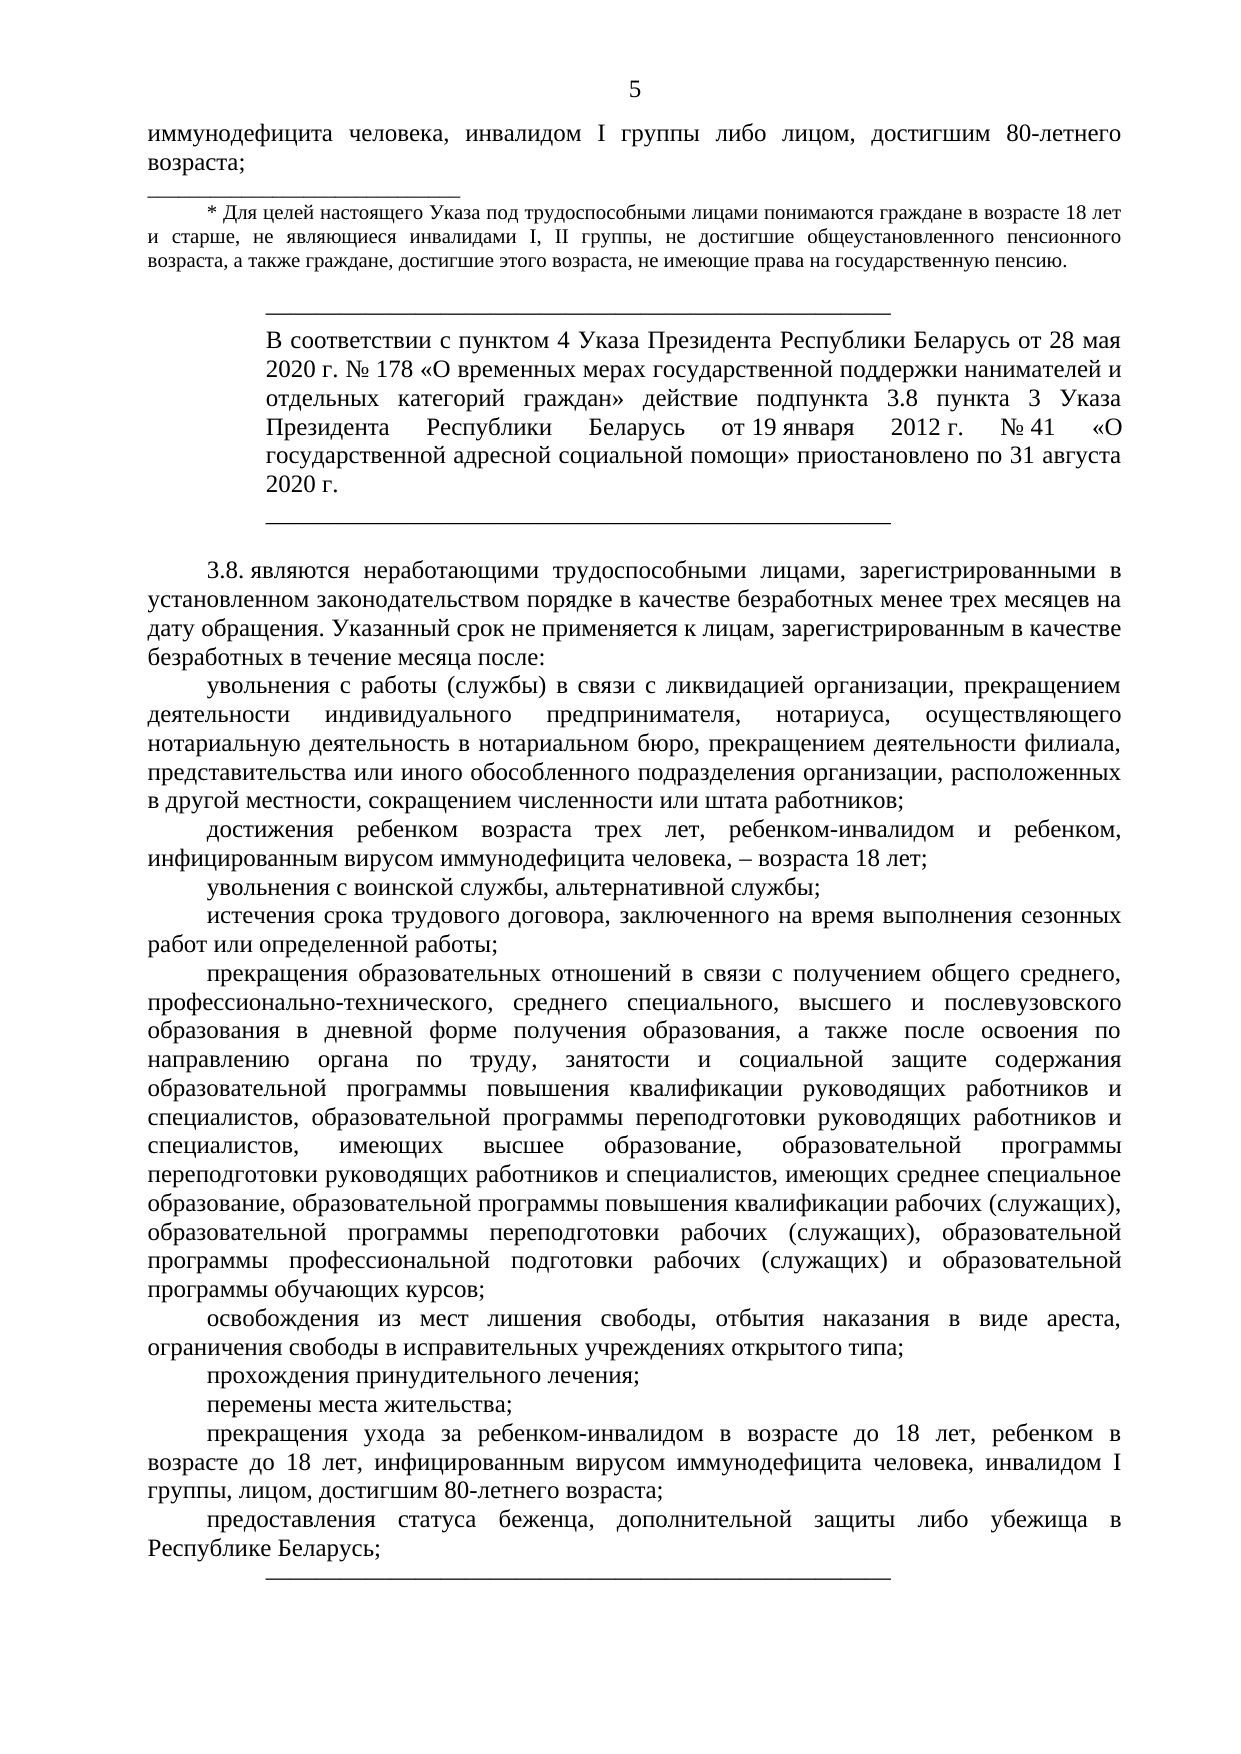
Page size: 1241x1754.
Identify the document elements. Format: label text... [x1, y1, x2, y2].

text истечения срока трудового договора, заключенного на время выполнения сезонных работ или определенной работы; [147, 901, 1122, 958]
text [147, 118, 1122, 176]
text ————————————————————————— [266, 297, 1122, 326]
text перемены места жительства; [147, 1389, 1122, 1418]
text ______________________________ [147, 176, 1122, 200]
text освобождения из мест лишения свободы, отбытия наказания в виде ареста, ограничения свободы в исправительных учреждениях открытого типа; [147, 1303, 1122, 1361]
text прекращения образовательных отношений в связи с получением общего среднего, профессионально-технического, среднего специального, высшего и послевузовского образования в дневной форме получения образования, а также после освоения по направлению органа по труду, занятости и социальной защите содержания образовательной программы повышения квалификации руководящих работников и специалистов, образовательной программы переподготовки руководящих работников и специалистов, имеющих высшее образование, образовательной программы переподготовки руководящих работников и специалистов, имеющих среднее специальное образование, образовательной программы повышения квалификации рабочих (служащих), образовательной программы переподготовки рабочих (служащих), образовательной программы профессиональной подготовки рабочих (служащих) и образовательной программы обучающих курсов; [147, 958, 1122, 1303]
text прекращения ухода за ребенком-инвалидом в возрасте до 18 лет, ребенком в возрасте до 18 лет, инфицированным вирусом иммунодефицита человека, инвалидом I группы, лицом, достигшим 80-летнего возраста; [147, 1418, 1122, 1504]
text увольнения с воинской службы, альтернативной службы; [147, 872, 1122, 901]
text ————————————————————————— [266, 1562, 1122, 1591]
text * Для целей настоящего Указа под трудоспособными лицами понимаются граждане в возрасте 18 лет и старше, не являющиеся инвалидами I, II группы, не достигшие общеустановленного пенсионного возраста, а также граждане, достигшие этого возраста, не имеющие права на государственную пенсию. [147, 200, 1122, 272]
text достижения ребенком возраста трех лет, ребенком-инвалидом и ребенком, инфицированным вирусом иммунодефицита человека, – возраста 18 лет; [147, 814, 1122, 872]
text увольнения с работы (службы) в связи с ликвидацией организации, прекращением деятельности индивидуального предпринимателя, нотариуса, осуществляющего нотариальную деятельность в нотариальном бюро, прекращением деятельности филиала, представительства или иного обособленного подразделения организации, расположенных в другой местности, сокращением численности или штата работников; [147, 671, 1122, 814]
text 3.8. являются неработающими трудоспособными лицами, зарегистрированными в установленном законодательством порядке в качестве безработных менее трех месяцев на дату обращения. Указанный срок не применяется к лицам, зарегистрированным в качестве безработных в течение месяца после: [147, 556, 1122, 671]
text предоставления статуса беженца, дополнительной защиты либо убежища в Республике Беларусь; [147, 1504, 1122, 1562]
text прохождения принудительного лечения; [147, 1361, 1122, 1389]
text В соответствии с пунктом 4 Указа Президента Республики Беларусь от 28 мая 2020 г. № 178 «О временных мерах государственной поддержки нанимателей и отдельных категорий граждан» действие подпункта 3.8 пункта 3 Указа Президента Республики Беларусь от 19 января 2012 г. № 41 «О государственной адресной социальной помощи» приостановлено по 31 августа 2020 г. [266, 326, 1122, 498]
text __________________________________________________ [266, 498, 1122, 527]
